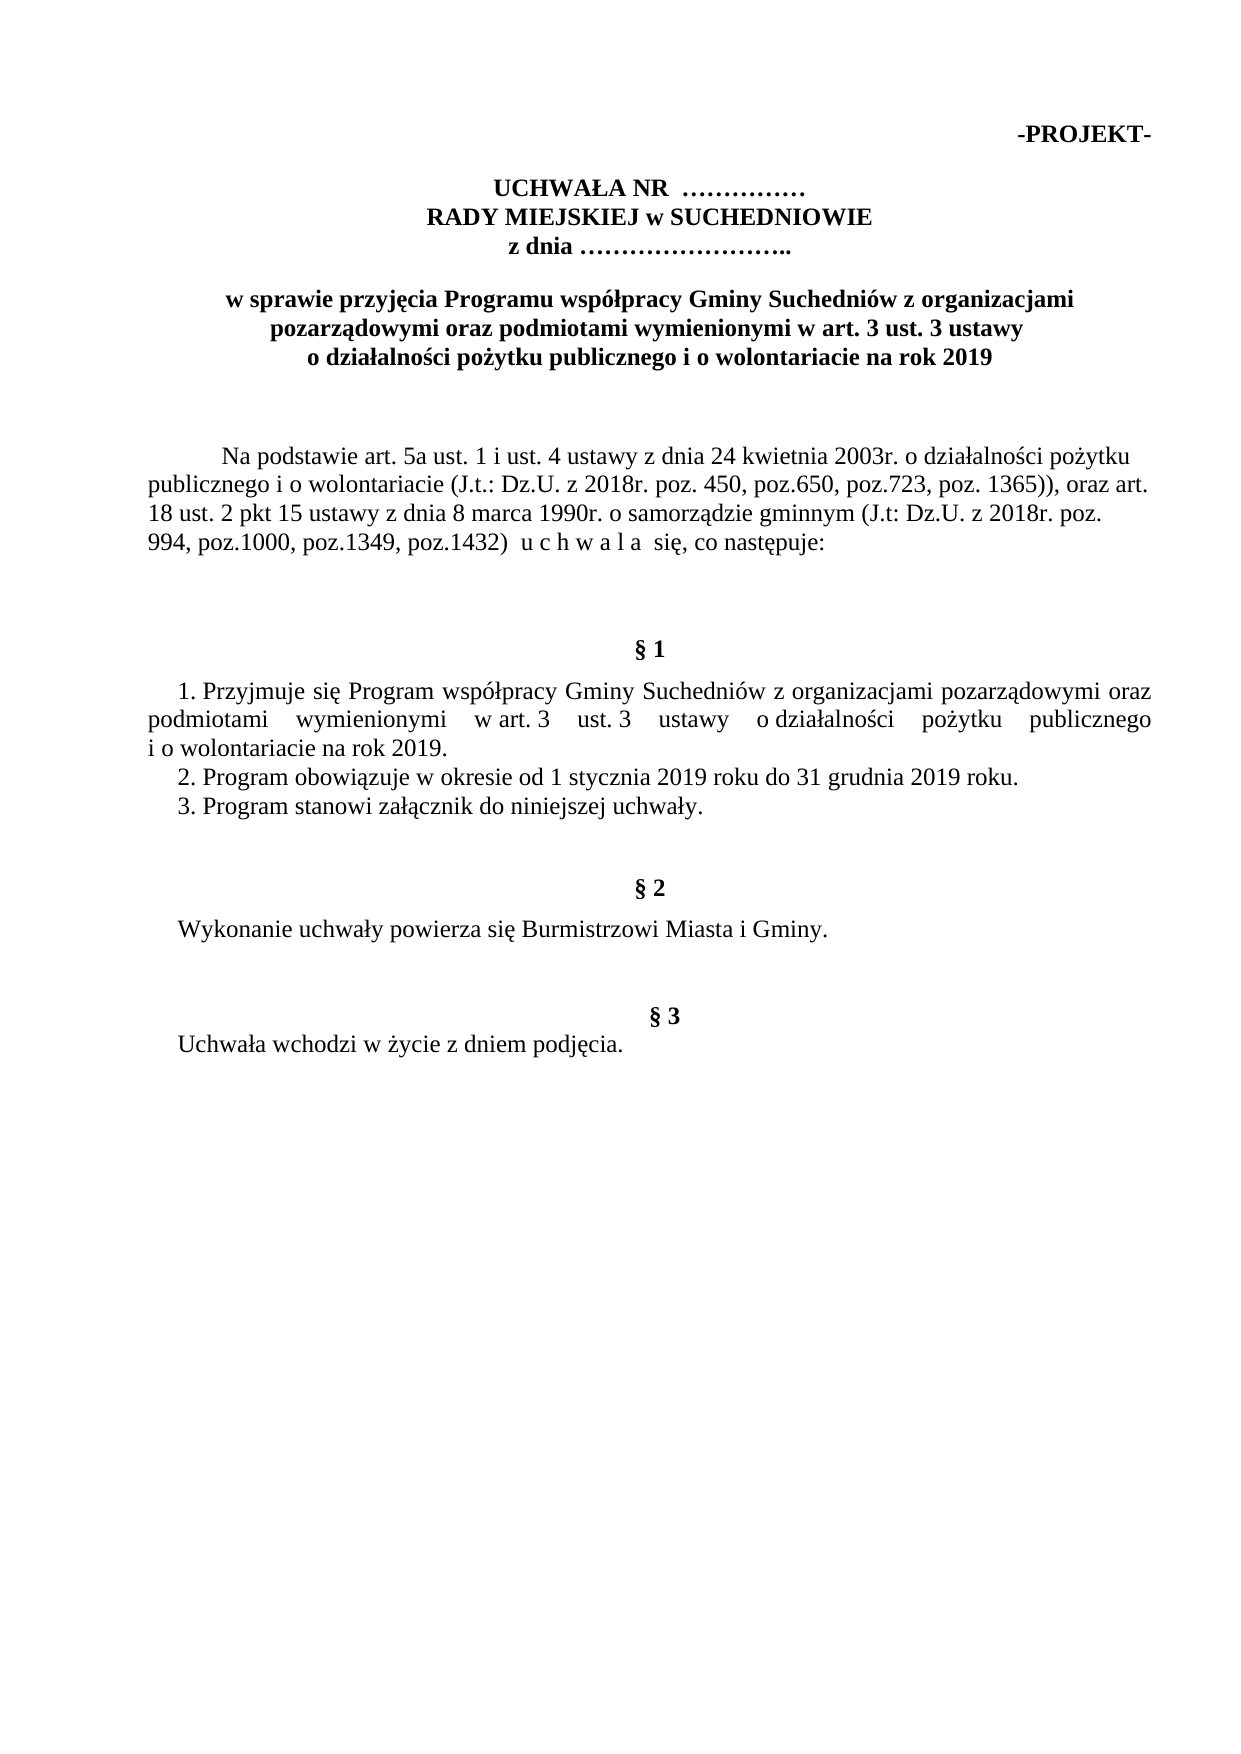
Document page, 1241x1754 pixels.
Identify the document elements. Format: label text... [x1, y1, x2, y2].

text § 3 [148, 1001, 1152, 1029]
text Uchwała wchodzi w życie z dniem podjęcia. [148, 1029, 1152, 1058]
text § 1 [148, 634, 1152, 663]
text 3. Program stanowi załącznik do niniejszej uchwały. [148, 791, 1152, 819]
text 1. Przyjmuje się Program współpracy Gminy Suchedniów z organizacjami pozarządowymi oraz podmiotami wymienionymi w art. 3 ust. 3 ustawy o działalności pożytku publicznego i o wolontariacie na rok 2019. [148, 676, 1152, 762]
text 2. Program obowiązuje w okresie od 1 stycznia 2019 roku do 31 grudnia 2019 roku. [148, 762, 1152, 791]
text § 2 [148, 873, 1152, 902]
text -PROJEKT- [148, 119, 1152, 148]
text Wykonanie uchwały powierza się Burmistrzowi Miasta i Gminy. [148, 914, 1152, 943]
text Na podstawie art. 5a ust. 1 i ust. 4 ustawy z dnia 24 kwietnia 2003r. o działalności pożytku publicznego i o wolontariacie (J.t.: Dz.U. z 2018r. poz. 450, poz.650, poz.723, poz. 1365)), oraz art. 18 ust. 2 pkt 15 ustawy z dnia 8 marca 1990r. o samorządzie gminnym (J.t: Dz.U. z 2018r. poz. 994, poz.1000, poz.1349, poz.1432) u c h w a l a się, co następuje: [148, 441, 1152, 556]
text UCHWAŁA NR …………… RADY MIEJSKIEJ w SUCHEDNIOWIE z dnia …………………….. [148, 173, 1152, 259]
text w sprawie przyjęcia Programu współpracy Gminy Suchedniów z organizacjami pozarządowymi oraz podmiotami wymienionymi w art. 3 ust. 3 ustawy o działalności pożytku publicznego i o wolontariacie na rok 2019 [148, 284, 1152, 371]
